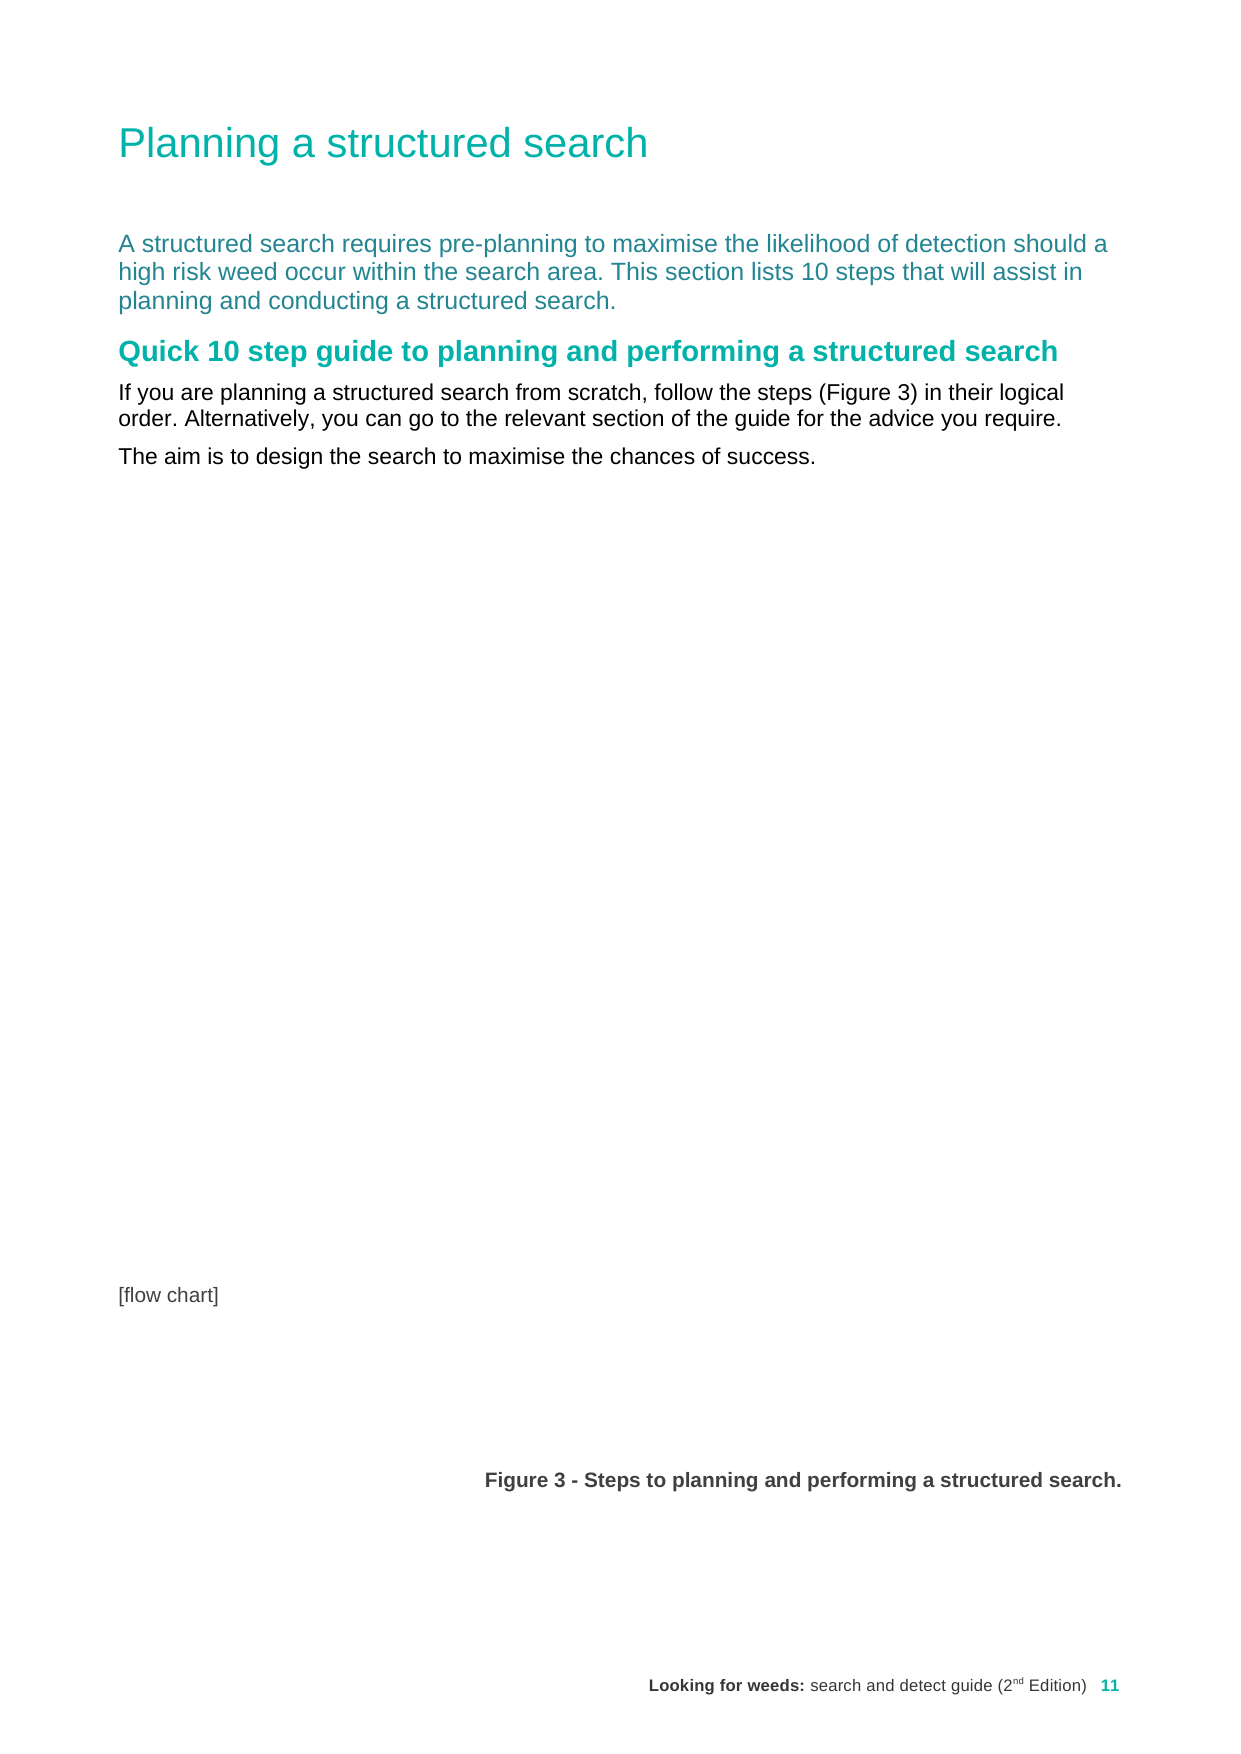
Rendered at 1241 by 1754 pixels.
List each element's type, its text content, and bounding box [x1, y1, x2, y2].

text Quick 10 step guide to planning and performing a structured search [118, 333, 1122, 367]
text [flow chart] [118, 1283, 1122, 1307]
text A structured search requires pre-planning to maximise the likelihood of detection should a high risk weed occur within the search area. This section lists 10 steps that will assist in planning and conducting a structured search. [118, 228, 1122, 315]
text Figure 3 - Steps to planning and performing a structured search. [118, 1467, 1122, 1491]
text If you are planning a structured search from scratch, follow the steps (Figure 3) in their logical order. Alternatively, you can go to the relevant section of the guide for the advice you require. [118, 379, 1122, 432]
text Planning a structured search [118, 118, 1122, 166]
text The aim is to design the search to maximise the chances of success. [118, 443, 1122, 470]
